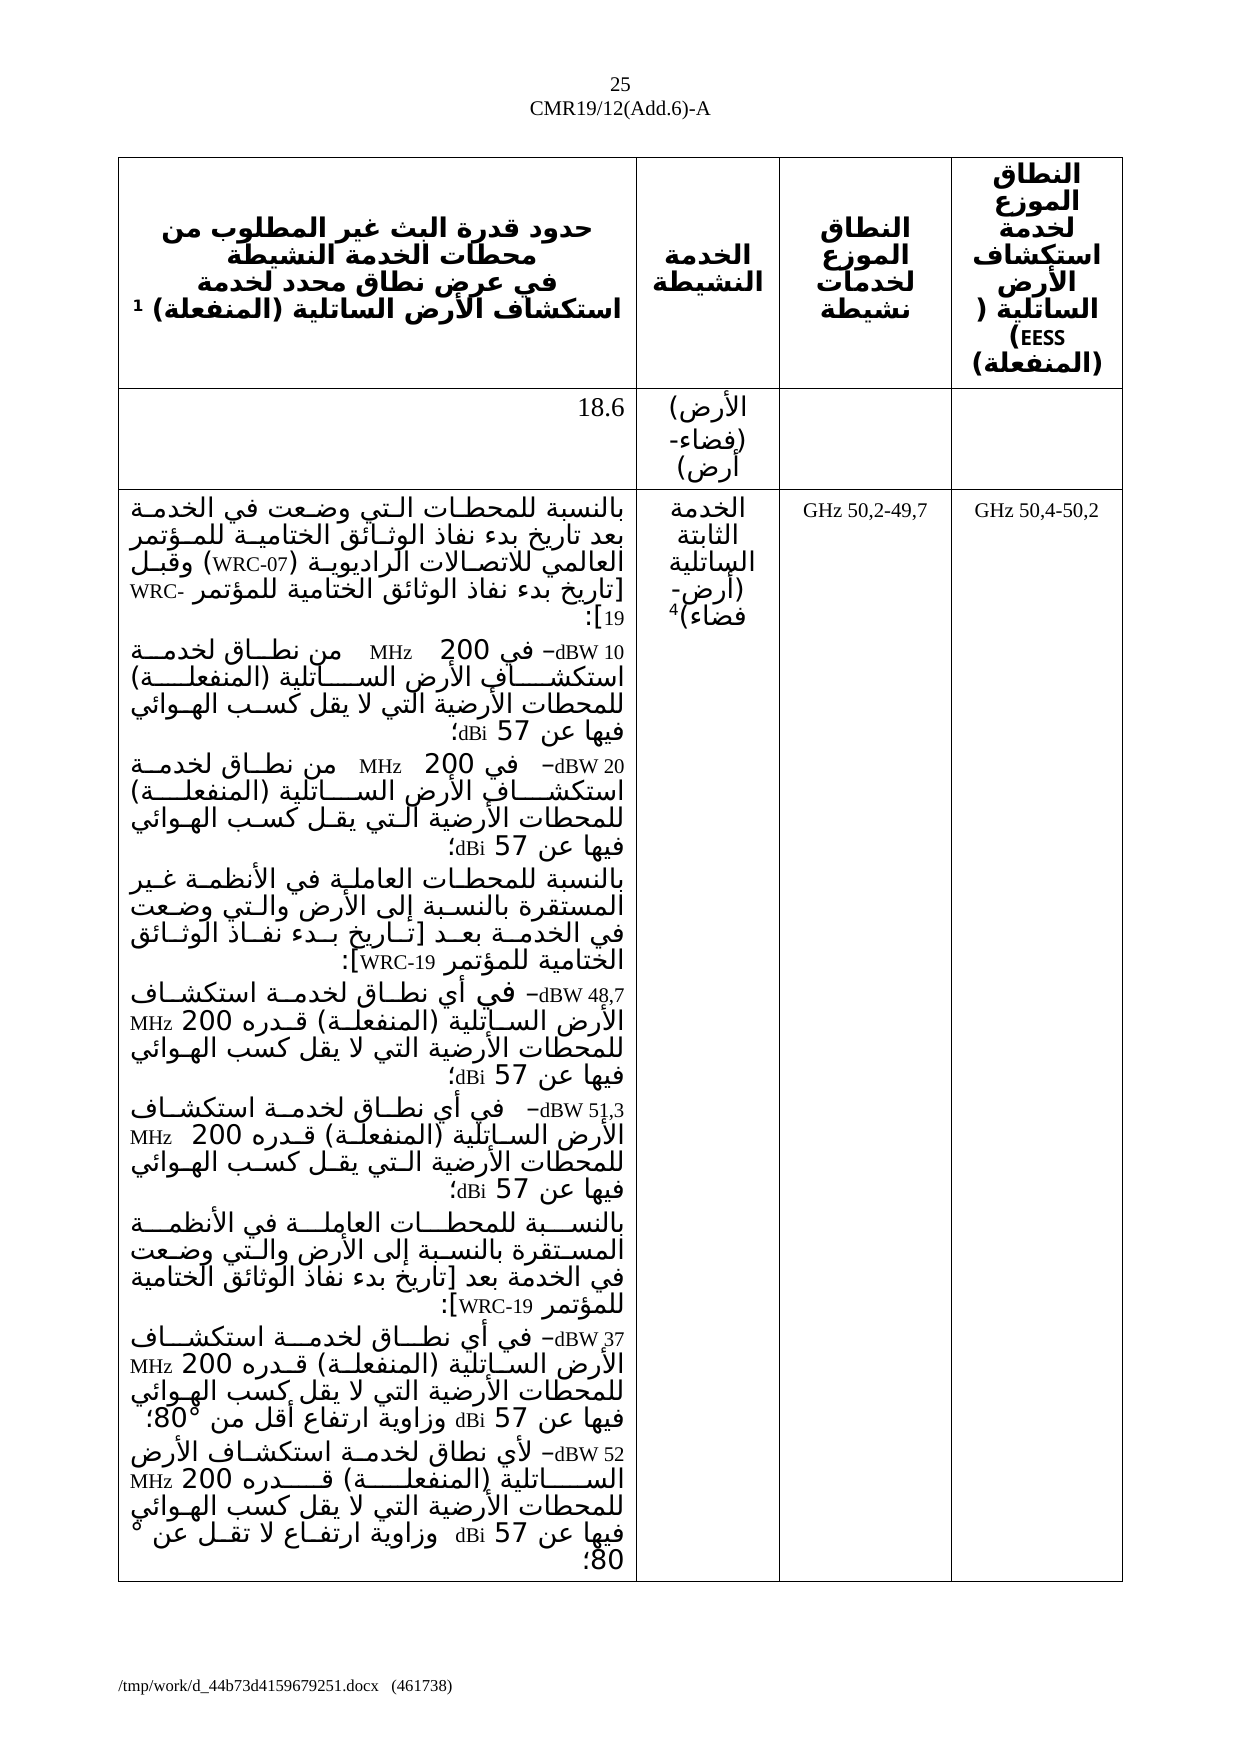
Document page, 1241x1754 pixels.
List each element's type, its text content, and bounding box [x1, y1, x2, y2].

table_header النطاق الموزع لخدمة استكشاف الأرض الساتلية (EESS) (المنفعلة) [952, 158, 1122, 387]
table_cell [780, 389, 951, 488]
table_header الخدمة النشيطة [637, 158, 779, 387]
table_header حدود قدرة البث غير المطلوب من محطات الخدمة النشيطة في عرض نطاق محدد لخدمة استكشاف الأرض الساتلية (المنفعلة) 1 [119, 158, 636, 387]
table_header النطاق الموزع لخدمات نشيطة [780, 158, 951, 387]
table_cell [952, 389, 1122, 488]
table_cell [637, 389, 779, 488]
table_cell الخدمة الثابتة الساتلية (أرض-فضاء)4 [637, 490, 779, 1581]
table_cell [119, 389, 636, 488]
table_cell GHz 50,2-49,7 [780, 490, 951, 1581]
table_cell GHz 50,4-50,2 [952, 490, 1122, 1581]
